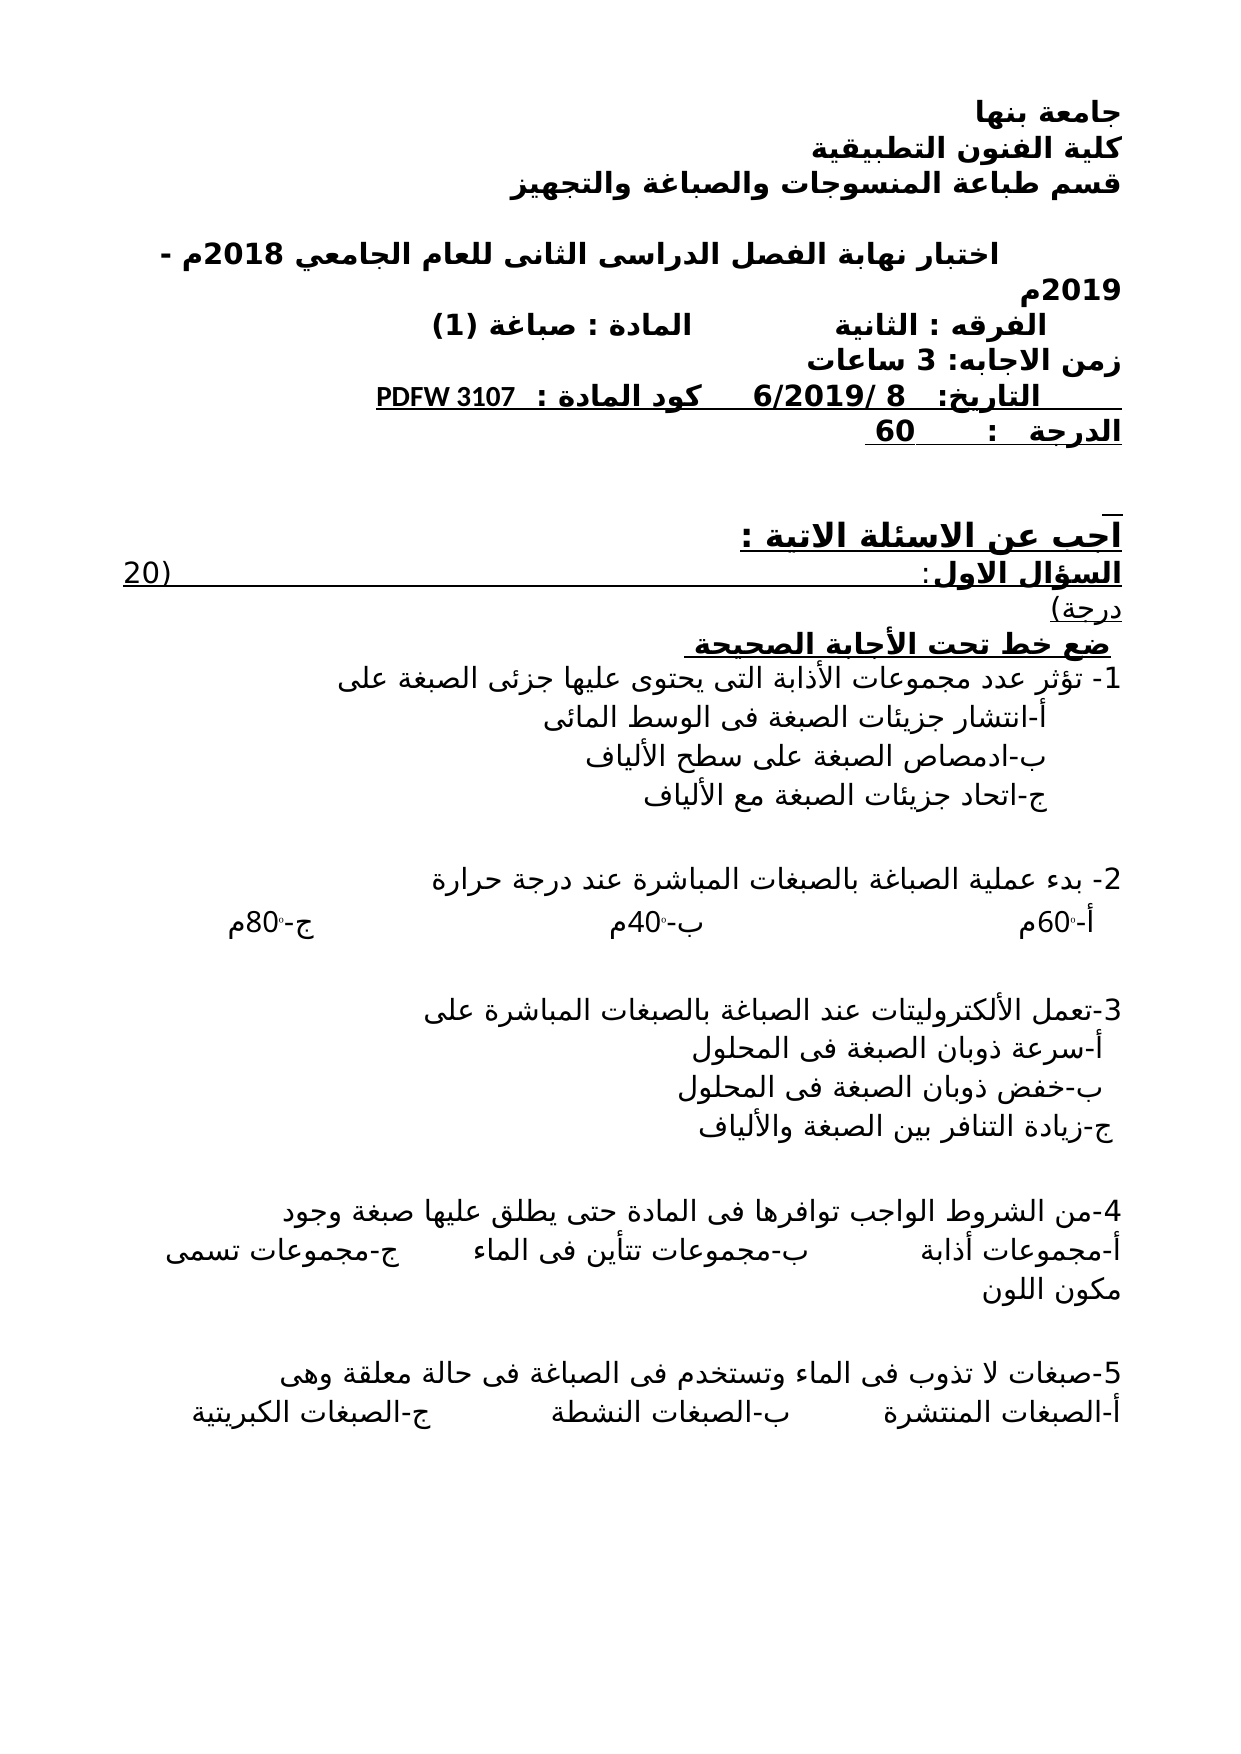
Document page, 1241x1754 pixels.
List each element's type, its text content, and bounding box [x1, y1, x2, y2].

text ج-زيادة التنافر بين الصبغة والألياف [118, 1110, 1122, 1144]
text أ-مجموعات أذابة ب-مجموعات تتأين فى الماء ج-مجموعات تسمى مكون اللون [118, 1233, 1122, 1306]
text اجب عن الاسئلة الاتية : [118, 519, 1122, 555]
text 2- بدء عملية الصباغة بالصبغات المباشرة عند درجة حرارة [118, 863, 1122, 897]
text ضع خط تحت الأجابة الصحيحة [118, 626, 1111, 661]
text 3-تعمل الألكتروليتات عند الصباغة بالصبغات المباشرة على [118, 993, 1122, 1027]
text أ-سرعة ذوبان الصبغة فى المحلول [118, 1032, 1122, 1066]
text التاريخ: 8 /6/2019 كود المادة : PDFW 3107 الدرجة : 60 [118, 378, 1122, 449]
text اختبار نهابة الفصل الدراسى الثانى للعام الجامعي 2018م -2019م [118, 236, 1122, 307]
text 4-من الشروط الواجب توافرها فى المادة حتى يطلق عليها صبغة وجود [118, 1194, 1122, 1228]
text أ-60ₒم ب-40ₒم ج-80ₒم [118, 902, 1122, 941]
text كلية الفنون التطبيقية [118, 130, 1122, 165]
text قسم طباعة المنسوجات والصباغة والتجهيز [118, 165, 1122, 201]
text أ-انتشار جزيئات الصبغة فى الوسط المائى [118, 700, 1084, 734]
text السؤال الاول: (20 درجة) [118, 555, 1122, 626]
text 1- تؤثر عدد مجموعات الأذابة التى يحتوى عليها جزئى الصبغة على [118, 661, 1122, 695]
text جامعة بنها [118, 94, 1122, 130]
list ج-اتحاد جزيئات الصبغة مع الألياف [118, 778, 1047, 812]
text ب-خفض ذوبان الصبغة فى المحلول [118, 1071, 1122, 1105]
list ب-ادمصاص الصبغة على سطح الألياف [118, 739, 1047, 773]
text أ-الصبغات المنتشرة ب-الصبغات النشطة ج-الصبغات الكبريتية [118, 1396, 1122, 1430]
text الفرقه : الثانية المادة : صباغة (1) زمن الاجابه: 3 ساعات [118, 307, 1122, 378]
text 5-صبغات لا تذوب فى الماء وتستخدم فى الصباغة فى حالة معلقة وهى [118, 1357, 1122, 1391]
